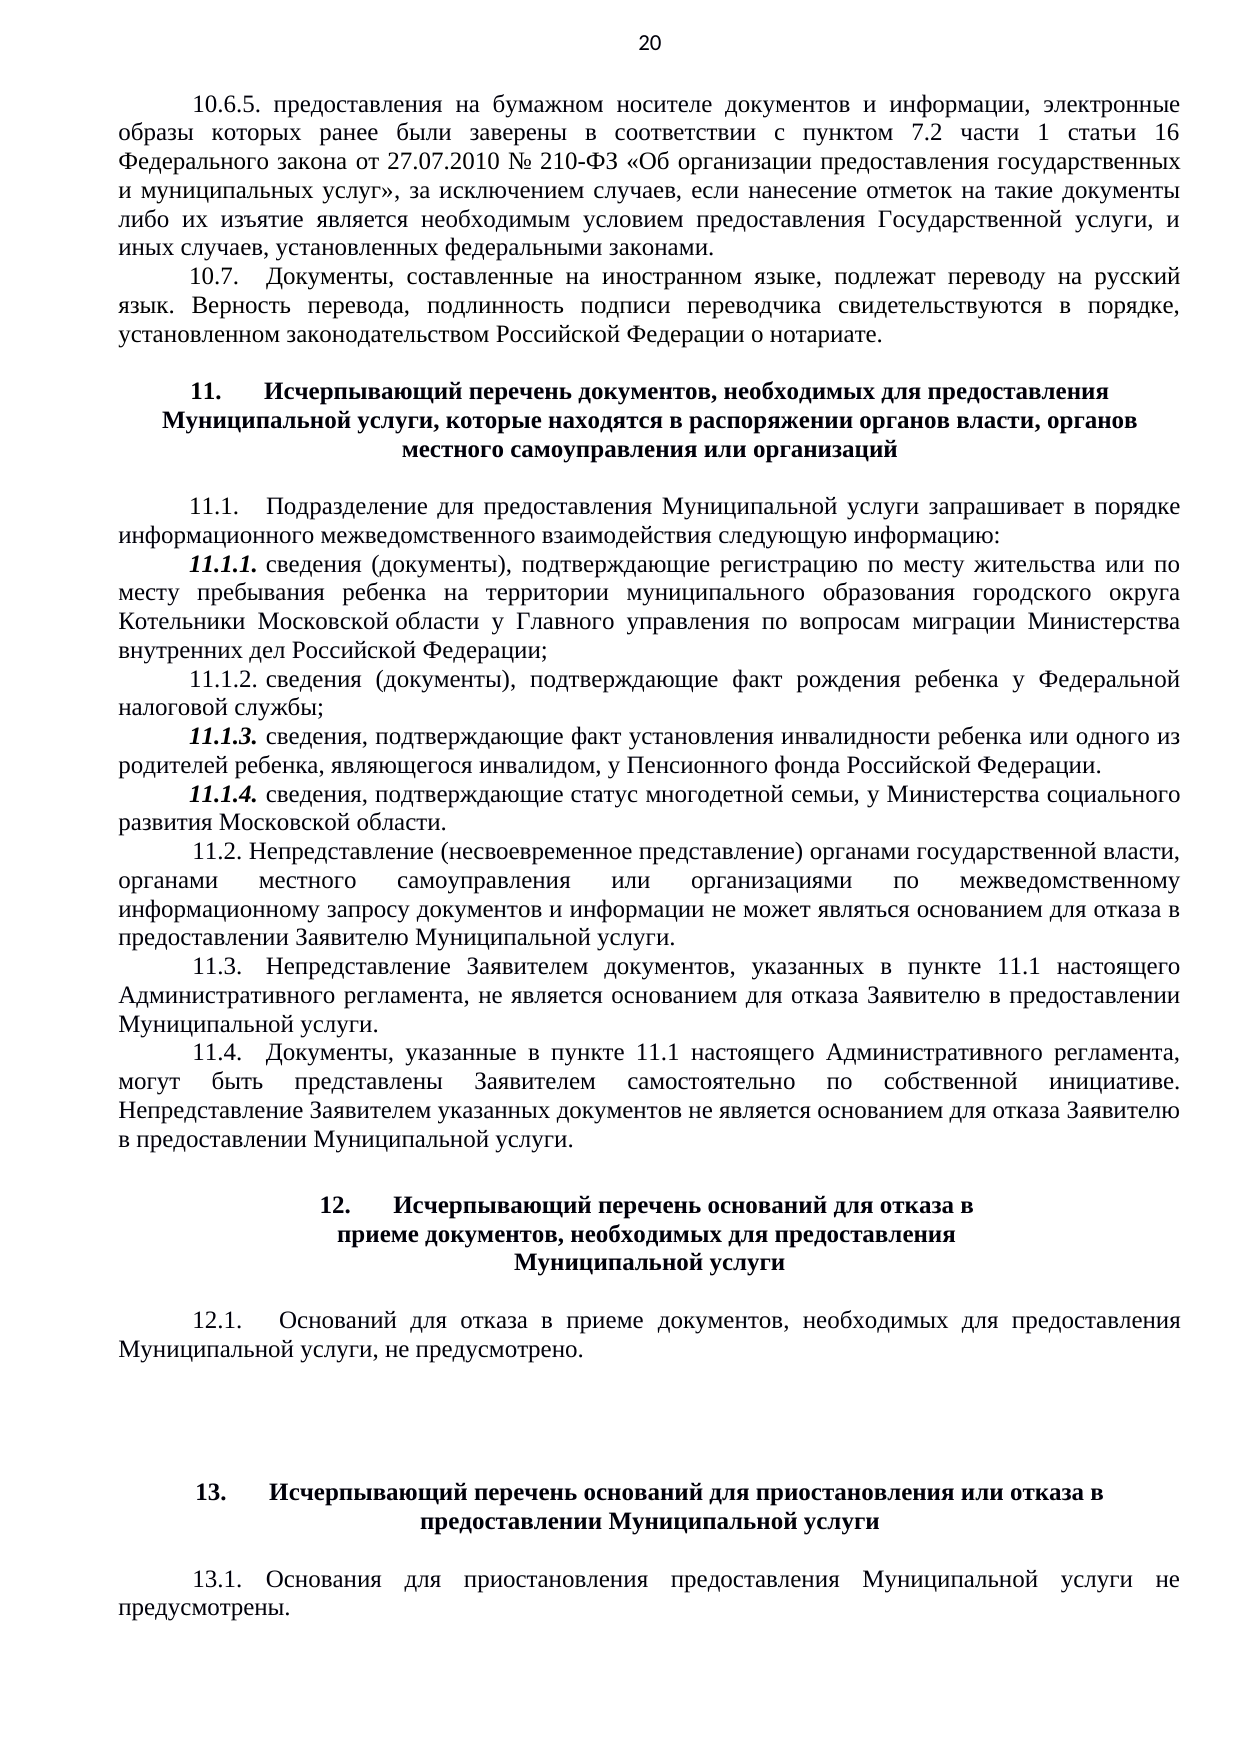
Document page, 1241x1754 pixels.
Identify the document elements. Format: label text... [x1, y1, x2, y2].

list Основания для приостановления предоставления Муниципальной услуги не предусмотрены. [118, 1564, 1181, 1621]
list Непредставление Заявителем документов, указанных в пункте 11.1 настоящего Административного регламента, не является основанием для отказа Заявителю в предоставлении Муниципальной услуги. [118, 951, 1181, 1037]
list сведения, подтверждающие статус многодетной семьи, у Министерства социального развития Московской области. [118, 779, 1181, 836]
text 11.2. Непредставление (несвоевременное представление) органами государственной власти, органами местного самоуправления или организациями по межведомственному информационному запросу документов и информации не может являться основанием для отказа в предоставлении Заявителю Муниципальной услуги. [118, 836, 1181, 951]
list сведения (документы), подтверждающие факт рождения ребенка у Федеральной налоговой службы; [118, 664, 1181, 721]
list Подразделение для предоставления Муниципальной услуги запрашивает в порядке информационного межведомственного взаимодействия следующую информацию: [118, 491, 1181, 549]
list сведения, подтверждающие факт установления инвалидности ребенка или одного из родителей ребенка, являющегося инвалидом, у Пенсионного фонда Российской Федерации. [118, 721, 1181, 779]
list Документы, указанные в пункте 11.1 настоящего Административного регламента, могут быть представлены Заявителем самостоятельно по собственной инициативе. Непредставление Заявителем указанных документов не является основанием для отказа Заявителю в предоставлении Муниципальной услуги. [118, 1037, 1181, 1152]
text 10.6.5. предоставления на бумажном носителе документов и информации, электронные образы которых ранее были заверены в соответствии с пунктом 7.2 части 1 статьи 16 Федерального закона от 27.07.2010 № 210-ФЗ «Об организации предоставления государственных и муниципальных услуг», за исключением случаев, если нанесение отметок на такие документы либо их изъятие является необходимым условием предоставления Государственной услуги, и иных случаев, установленных федеральными законами. [118, 89, 1181, 261]
list Документы, составленные на иностранном языке, подлежат переводу на русский язык. Верность перевода, подлинность подписи переводчика свидетельствуются в порядке, установленном законодательством Российской Федерации о нотариате. [118, 261, 1181, 347]
list Исчерпывающий перечень документов, необходимых для предоставления Муниципальной услуги, которые находятся в распоряжении органов власти, органов местного самоуправления или организаций [118, 376, 1181, 462]
list Исчерпывающий перечень оснований для отказа в приеме документов, необходимых для предоставления Муниципальной услуги [118, 1190, 1181, 1276]
list Исчерпывающий перечень оснований для приостановления или отказа в предоставлении Муниципальной услуги [118, 1477, 1181, 1535]
list сведения (документы), подтверждающие регистрацию по месту жительства или по месту пребывания ребенка на территории муниципального образования городского округа Котельники Московской области у Главного управления по вопросам миграции Министерства внутренних дел Российской Федерации; [118, 549, 1181, 664]
list Оснований для отказа в приеме документов, необходимых для предоставления Муниципальной услуги, не предусмотрено. [118, 1305, 1181, 1362]
